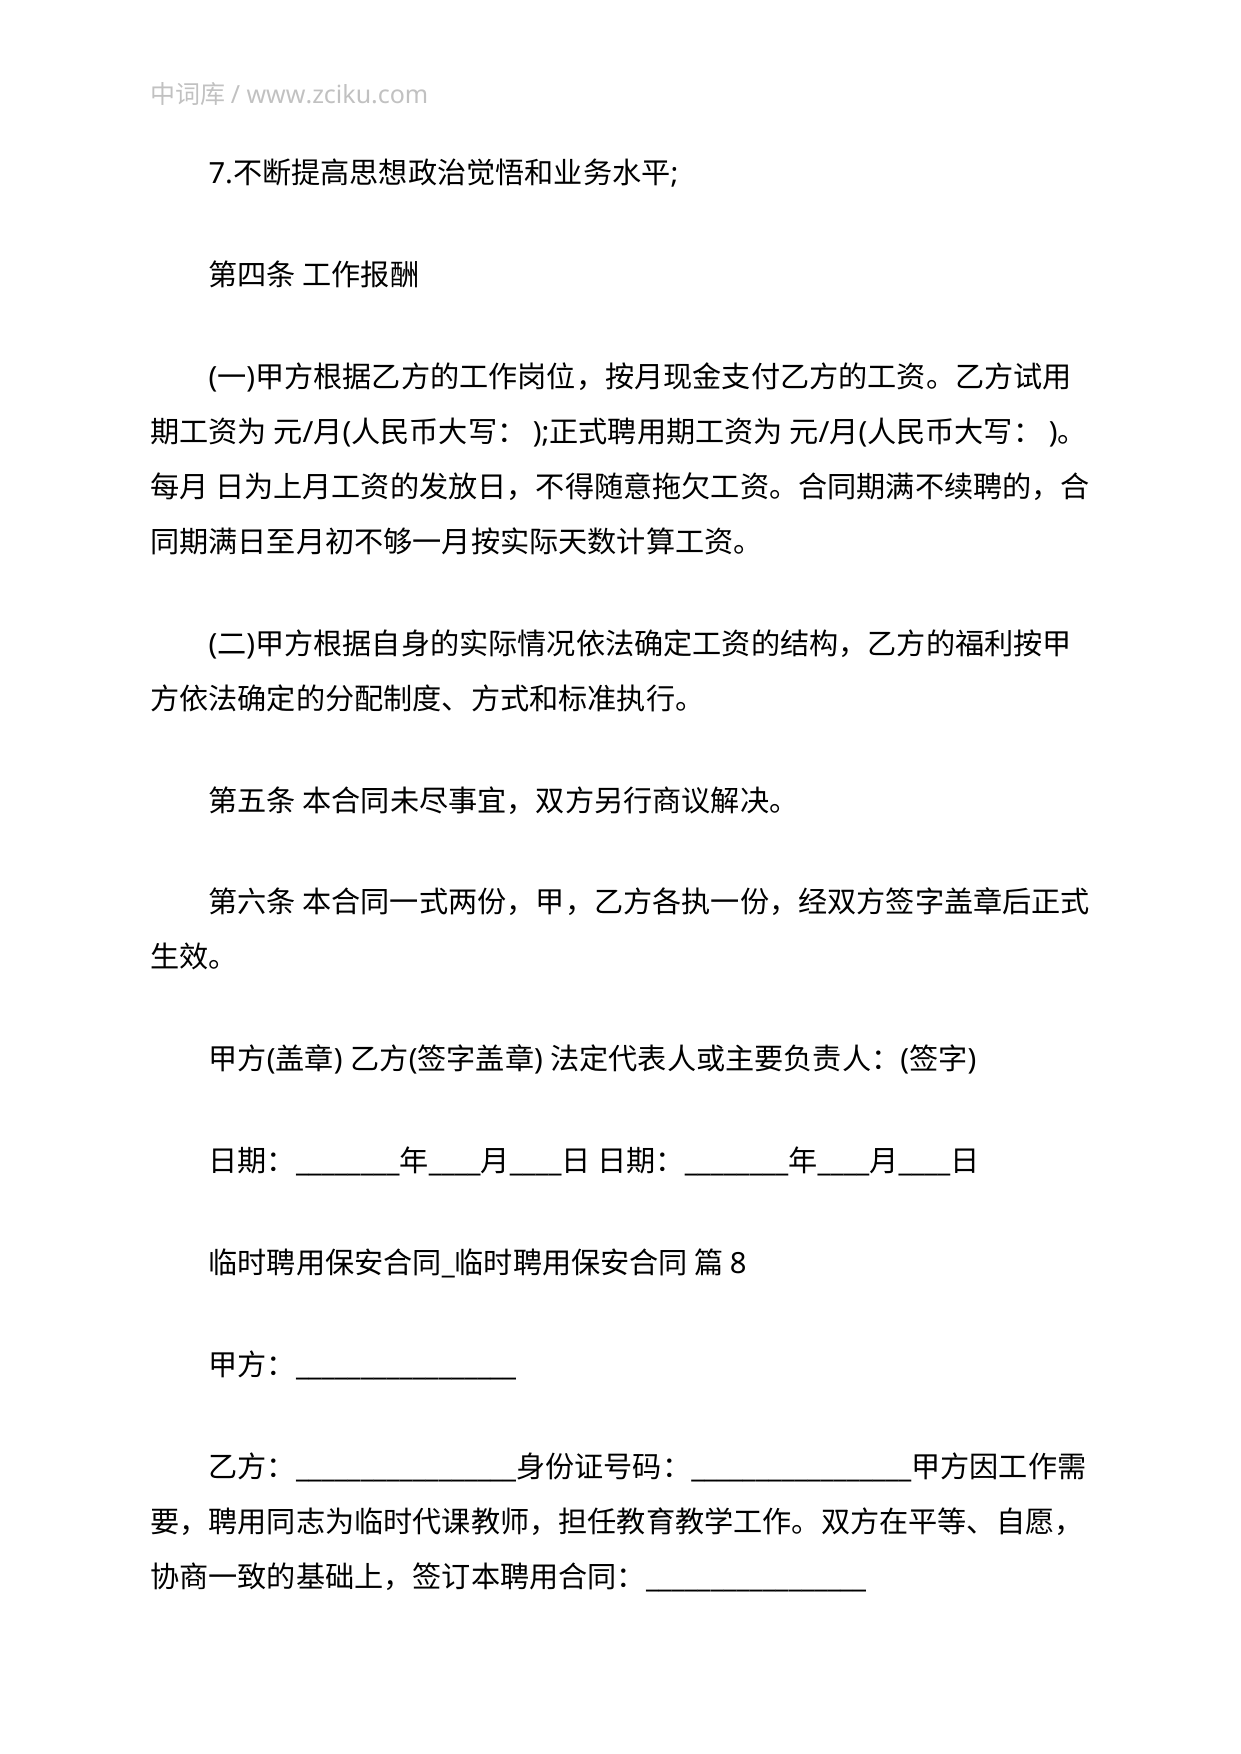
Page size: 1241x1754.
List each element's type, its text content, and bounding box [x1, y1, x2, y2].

text 甲方：_________________ [150, 1342, 1090, 1384]
text 第六条 本合同一式两份，甲，乙方各执一份，经双方签字盖章后正式生效。 [150, 879, 1090, 976]
text (一)甲方根据乙方的工作岗位，按月现金支付乙方的工资。乙方试用期工资为 元/月(人民币大写： );正式聘用期工资为 元/月(人民币大写： )。每月 日为上月工资的发放日，不得随意拖欠工资。合同期满不续聘的，合同期满日至月初不够一月按实际天数计算工资。 [150, 354, 1090, 561]
text 第四条 工作报酬 [150, 252, 1090, 294]
text 日期：________年____月____日 日期：________年____月____日 [150, 1138, 1090, 1180]
text 临时聘用保安合同_临时聘用保安合同 篇8 [150, 1239, 1090, 1282]
text 甲方(盖章) 乙方(签字盖章) 法定代表人或主要负责人：(签字) [150, 1036, 1090, 1078]
text 第五条 本合同未尽事宜，双方另行商议解决。 [150, 777, 1090, 819]
text 乙方：_________________身份证号码：_________________甲方因工作需要，聘用同志为临时代课教师，担任教育教学工作。双方在平等、自愿，协商一致的基础上，签订本聘用合同：_________________ [150, 1443, 1090, 1596]
text (二)甲方根据自身的实际情况依法确定工资的结构，乙方的福利按甲方依法确定的分配制度、方式和标准执行。 [150, 620, 1090, 718]
text 7.不断提高思想政治觉悟和业务水平; [150, 150, 1090, 192]
